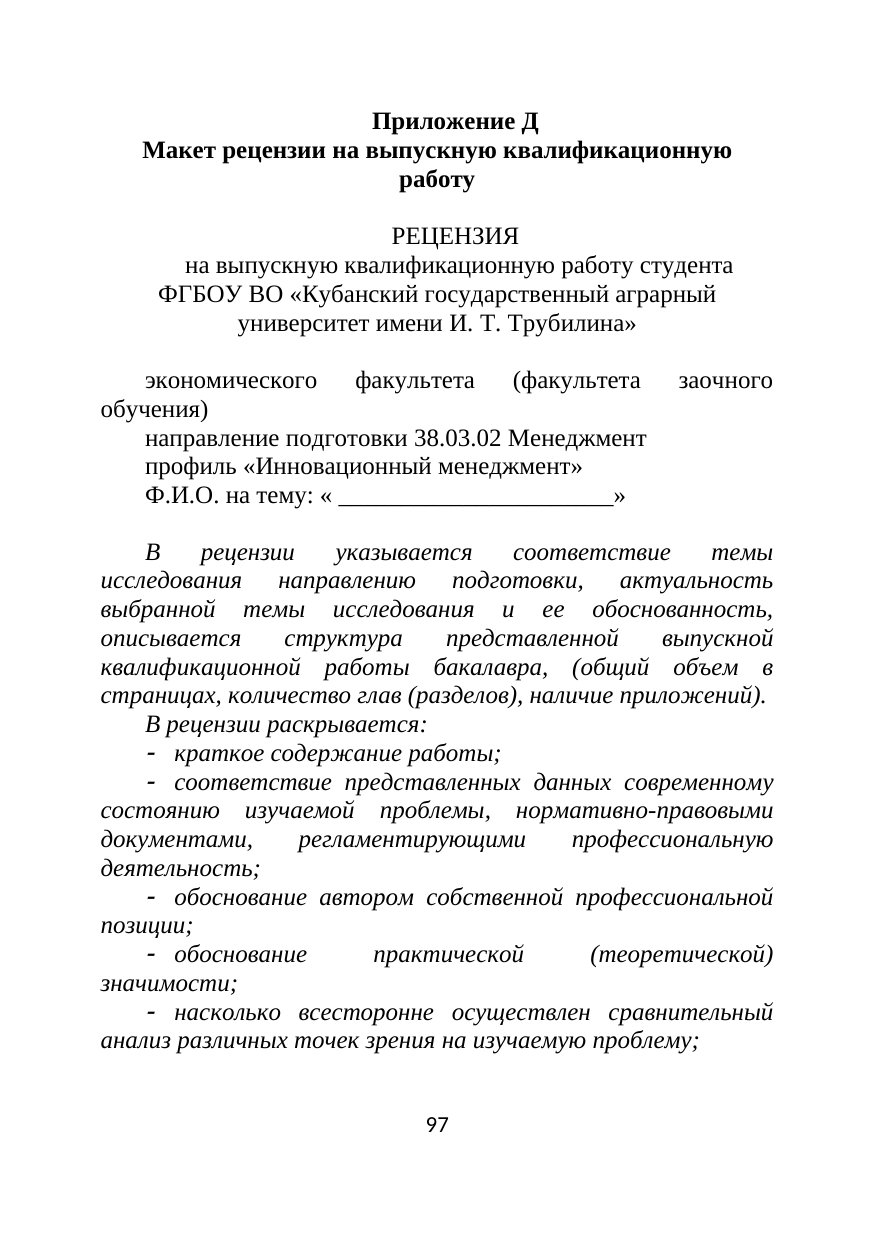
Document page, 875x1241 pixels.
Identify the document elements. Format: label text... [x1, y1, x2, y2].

list соответствие представленных данных современному состоянию изучаемой проблемы, нормативно-правовыми документами, регламентирующими профессиональную деятельность; [100, 767, 774, 882]
text Приложение Д [137, 106, 774, 135]
text направление подготовки 38.03.02 Менеджмент [100, 423, 774, 451]
text РЕЦЕНЗИЯ [137, 221, 774, 250]
text профиль «Инновационный менеджмент» [100, 451, 774, 480]
text работу [100, 164, 774, 193]
list насколько всесторонне осуществлен сравнительный анализ различных точек зрения на изучаемую проблему; [100, 997, 774, 1054]
text В рецензии раскрывается: [100, 709, 774, 738]
list обоснование практической (теоретической) значимости; [100, 939, 774, 997]
text В рецензии указывается соответствие темы исследования направлению подготовки, актуальность выбранной темы исследования и ее обоснованность, описывается структура представленной выпускной квалификационной работы бакалавра, (общий объем в страницах, количество глав (разделов), наличие приложений). [100, 537, 774, 709]
text Макет рецензии на выпускную квалификационную [100, 135, 774, 164]
list краткое содержание работы; [100, 738, 774, 767]
list обоснование автором собственной профессиональной позиции; [100, 882, 774, 939]
text на выпускную квалификационную работу студента ФГБОУ ВО «Кубанский государственный аграрный университет имени И. Т. Трубилина» [100, 250, 774, 336]
text экономического факультета (факультета заочного обучения) [100, 365, 774, 423]
text Ф.И.О. на тему: « ______________________» [100, 480, 774, 509]
